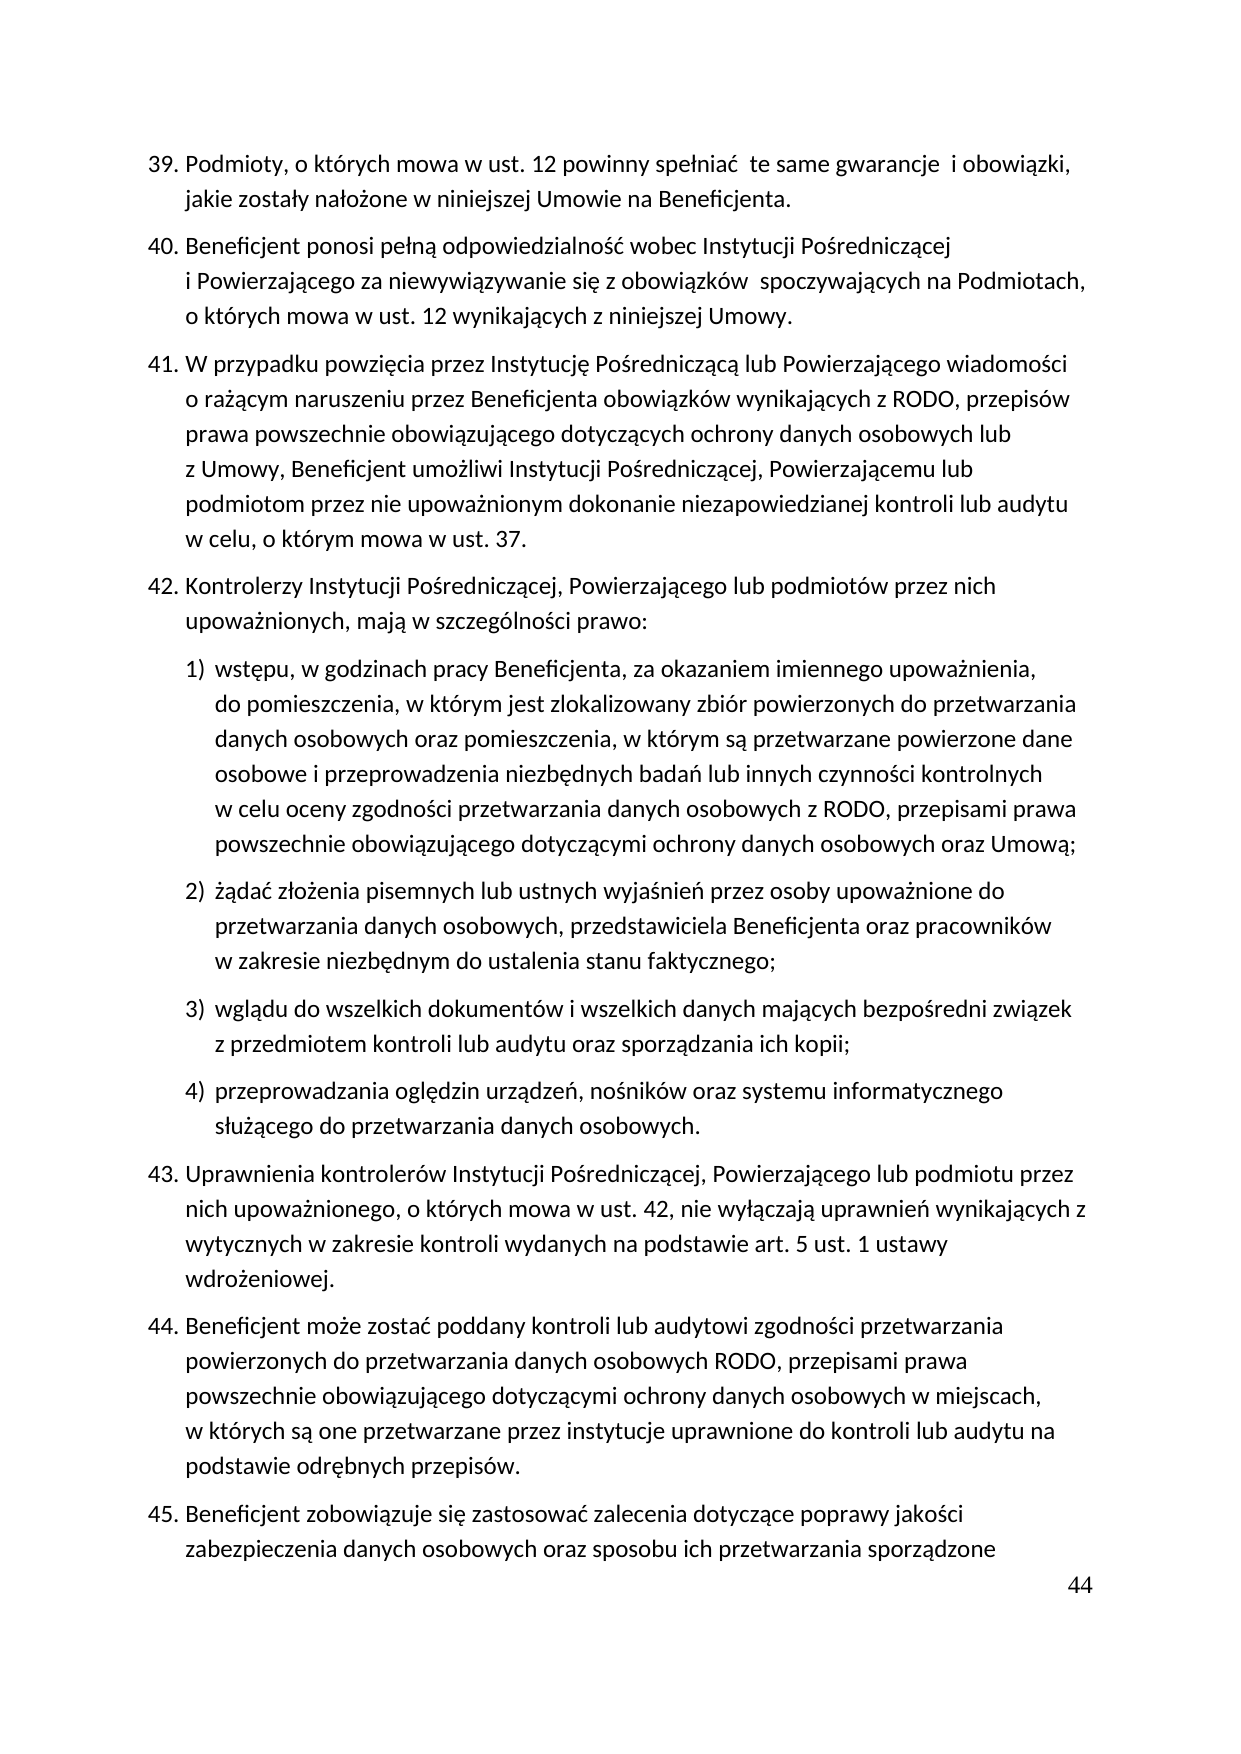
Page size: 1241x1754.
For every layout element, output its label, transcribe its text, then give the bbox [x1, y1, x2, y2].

list Beneficjent może zostać poddany kontroli lub audytowi zgodności przetwarzania powierzonych do przetwarzania danych osobowych RODO, przepisami prawa powszechnie obowiązującego dotyczącymi ochrony danych osobowych w miejscach, w których są one przetwarzane przez instytucje uprawnione do kontroli lub audytu na podstawie odrębnych przepisów. [148, 1310, 1092, 1481]
list W przypadku powzięcia przez Instytucję Pośredniczącą lub Powierzającego wiadomości o rażącym naruszeniu przez Beneficjenta obowiązków wynikających z RODO, przepisów prawa powszechnie obowiązującego dotyczących ochrony danych osobowych lub z Umowy, Beneficjent umożliwi Instytucji Pośredniczącej, Powierzającemu lub podmiotom przez nie upoważnionym dokonanie niezapowiedzianej kontroli lub audytu w celu, o którym mowa w ust. 37. [148, 348, 1092, 553]
list Uprawnienia kontrolerów Instytucji Pośredniczącej, Powierzającego lub podmiotu przez nich upoważnionego, o których mowa w ust. 42, nie wyłączają uprawnień wynikających z wytycznych w zakresie kontroli wydanych na podstawie art. 5 ust. 1 ustawy wdrożeniowej. [148, 1158, 1092, 1293]
list Beneficjent ponosi pełną odpowiedzialność wobec Instytucji Pośredniczącej i Powierzającego za niewywiązywanie się z obowiązków spoczywających na Podmiotach, o których mowa w ust. 12 wynikających z niniejszej Umowy. [148, 230, 1092, 331]
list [148, 1498, 1092, 1563]
list przeprowadzania oględzin urządzeń, nośników oraz systemu informatycznego służącego do przetwarzania danych osobowych. [185, 1075, 1092, 1141]
list Kontrolerzy Instytucji Pośredniczącej, Powierzającego lub podmiotów przez nich upoważnionych, mają w szczególności prawo: [148, 570, 1092, 636]
list żądać złożenia pisemnych lub ustnych wyjaśnień przez osoby upoważnione do przetwarzania danych osobowych, przedstawiciela Beneficjenta oraz pracowników w zakresie niezbędnym do ustalenia stanu faktycznego; [185, 875, 1092, 976]
list Podmioty, o których mowa w ust. 12 powinny spełniać te same gwarancje i obowiązki, jakie zostały nałożone w niniejszej Umowie na Beneficjenta. [148, 148, 1092, 213]
list wstępu, w godzinach pracy Beneficjenta, za okazaniem imiennego upoważnienia, do pomieszczenia, w którym jest zlokalizowany zbiór powierzonych do przetwarzania danych osobowych oraz pomieszczenia, w którym są przetwarzane powierzone dane osobowe i przeprowadzenia niezbędnych badań lub innych czynności kontrolnych w celu oceny zgodności przetwarzania danych osobowych z RODO, przepisami prawa powszechnie obowiązującego dotyczącymi ochrony danych osobowych oraz Umową; [185, 653, 1092, 858]
list wglądu do wszelkich dokumentów i wszelkich danych mających bezpośredni związek z przedmiotem kontroli lub audytu oraz sporządzania ich kopii; [185, 993, 1092, 1058]
